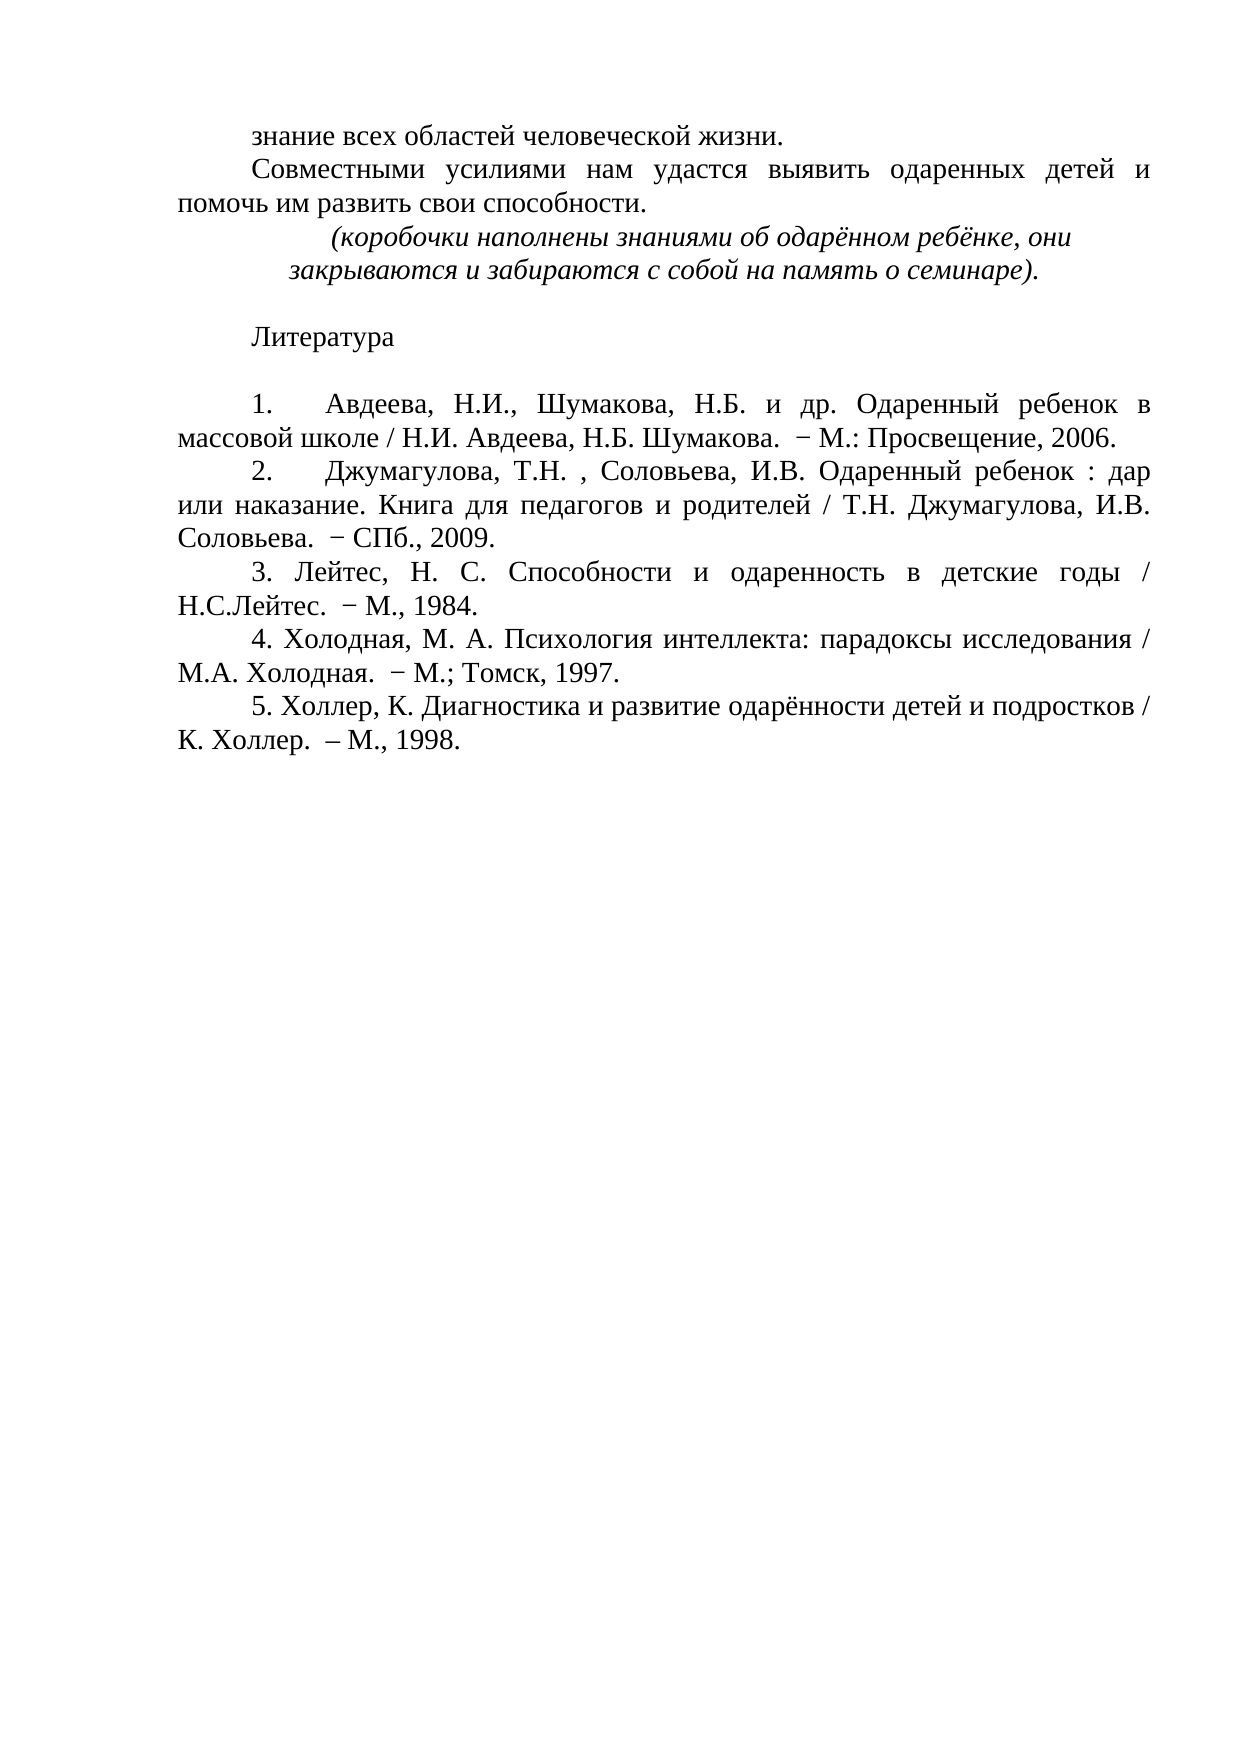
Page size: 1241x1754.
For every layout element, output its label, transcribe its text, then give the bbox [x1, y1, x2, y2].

text Совместными усилиями нам удастся выявить одаренных детей и помочь им развить свои способности. [177, 152, 1152, 219]
text 4. Холодная, М. А. Психология интеллекта: парадоксы исследования / М.А. Холодная. − М.; Томск, 1997. [177, 621, 1152, 688]
text 5. Холлер, К. Диагностика и развитие одарённости детей и подростков / К. Холлер. – М., 1998. [177, 688, 1152, 755]
text 3. Лейтес, Н. С. Способности и одаренность в детские годы / Н.С.Лейтес. − М., 1984. [177, 554, 1152, 621]
text 2. Джумагулова, Т.Н. , Соловьева, И.В. Одаренный ребенок : дар или наказание. Книга для педагогов и родителей / Т.Н. Джумагулова, И.В. Соловьева. − СПб., 2009. [177, 453, 1152, 554]
text (коробочки наполнены знаниями об одарённом ребёнке, они закрываются и забираются с собой на память о семинаре). [177, 219, 1152, 286]
text Литература [177, 319, 1152, 353]
text 1. Авдеева, Н.И., Шумакова, Н.Б. и др. Одаренный ребенок в массовой школе / Н.И. Авдеева, Н.Б. Шумакова. − М.: Просвещение, 2006. [177, 386, 1152, 453]
text знание всех областей человеческой жизни. [177, 118, 1152, 152]
